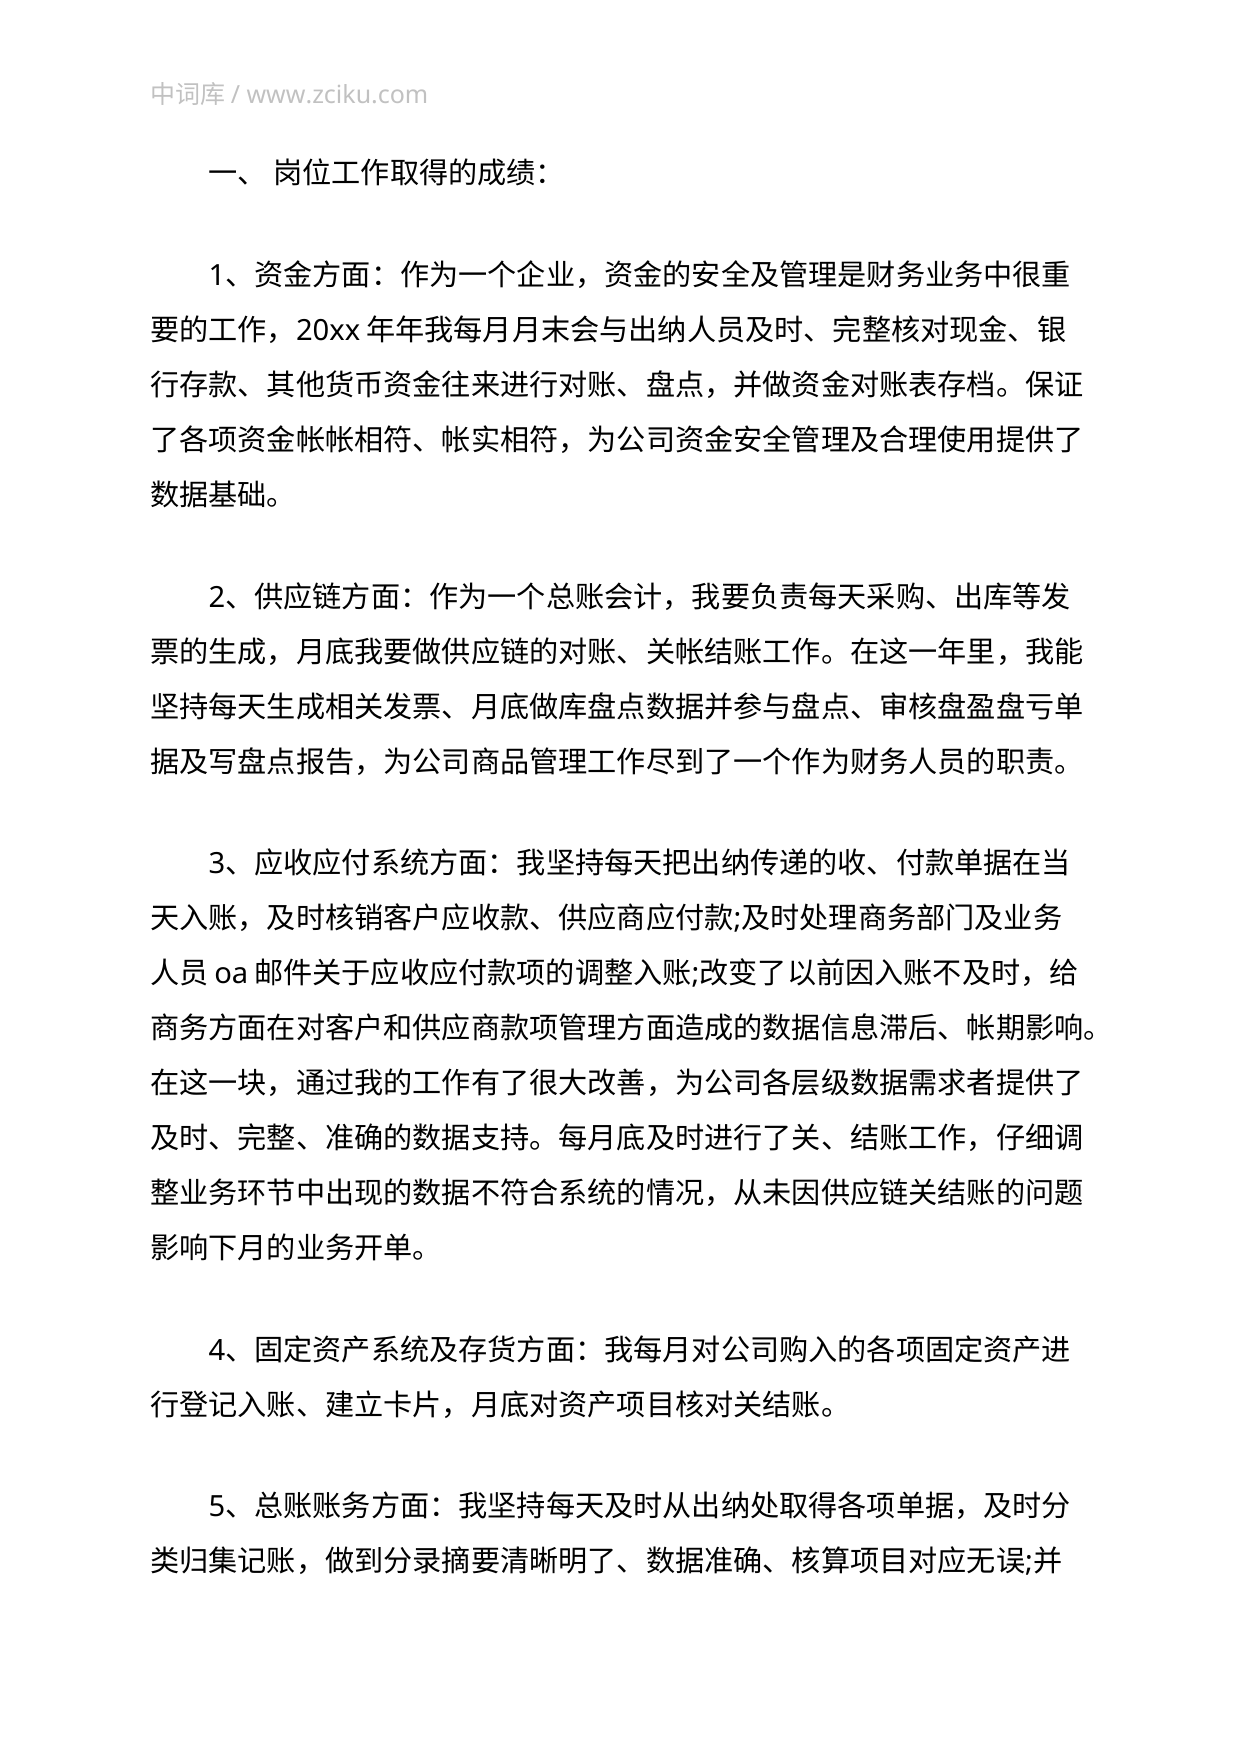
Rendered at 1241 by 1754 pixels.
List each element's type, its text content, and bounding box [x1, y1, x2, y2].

text 1、资金方面：作为一个企业，资金的安全及管理是财务业务中很重要的工作，20xx年年我每月月末会与出纳人员及时、完整核对现金、银行存款、其他货币资金往来进行对账、盘点，并做资金对账表存档。保证了各项资金帐帐相符、帐实相符，为公司资金安全管理及合理使用提供了数据基础。 [150, 252, 1090, 514]
text 一、 岗位工作取得的成绩： [150, 150, 1090, 192]
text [150, 1483, 1090, 1580]
text 2、供应链方面：作为一个总账会计，我要负责每天采购、出库等发票的生成，月底我要做供应链的对账、关帐结账工作。在这一年里，我能坚持每天生成相关发票、月底做库盘点数据并参与盘点、审核盘盈盘亏单据及写盘点报告，为公司商品管理工作尽到了一个作为财务人员的职责。 [150, 573, 1090, 780]
text 4、固定资产系统及存货方面：我每月对公司购入的各项固定资产进行登记入账、建立卡片，月底对资产项目核对关结账。 [150, 1326, 1090, 1423]
text 3、应收应付系统方面：我坚持每天把出纳传递的收、付款单据在当天入账，及时核销客户应收款、供应商应付款;及时处理商务部门及业务人员oa邮件关于应收应付款项的调整入账;改变了以前因入账不及时，给商务方面在对客户和供应商款项管理方面造成的数据信息滞后、帐期影响。在这一块，通过我的工作有了很大改善，为公司各层级数据需求者提供了及时、完整、准确的数据支持。每月底及时进行了关、结账工作，仔细调整业务环节中出现的数据不符合系统的情况，从未因供应链关结账的问题影响下月的业务开单。 [150, 840, 1090, 1267]
